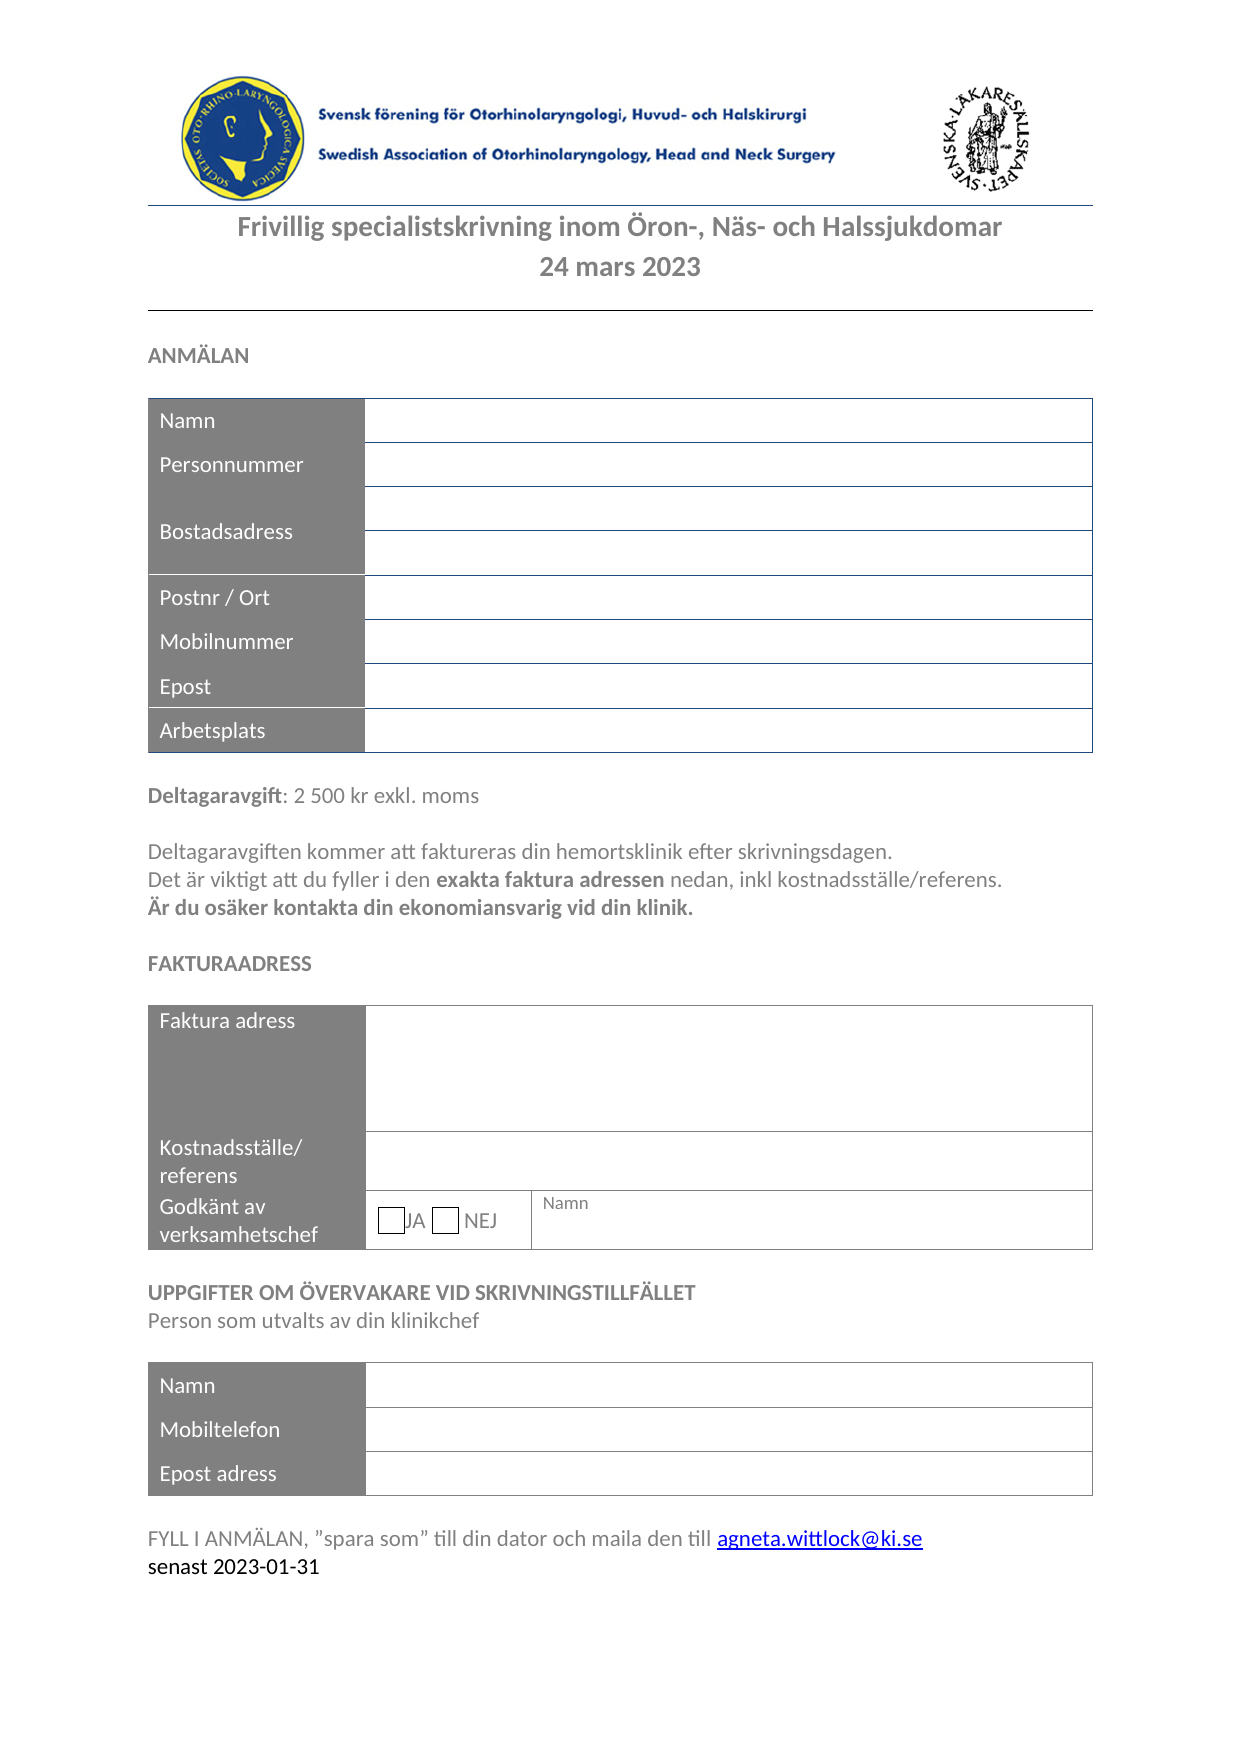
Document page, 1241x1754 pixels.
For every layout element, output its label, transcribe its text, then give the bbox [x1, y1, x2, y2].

table_header Namn [149, 1363, 364, 1407]
table_cell Godkänt av verksamhetschef [149, 1191, 365, 1249]
table_cell Personnummer [149, 443, 365, 486]
table_cell Kostnadsställe/ referens [149, 1132, 365, 1190]
table_cell [365, 487, 1092, 530]
table_cell Arbetsplats [149, 709, 365, 752]
table_cell [366, 1132, 1092, 1190]
table_cell Mobilnummer [149, 620, 365, 663]
table_cell [366, 1408, 1092, 1451]
table_cell [366, 1452, 1092, 1495]
table_cell Epost [149, 664, 365, 707]
table_cell [365, 531, 1092, 574]
table_cell Epost adress [149, 1452, 364, 1495]
table_cell Postnr / Ort [149, 576, 365, 619]
text Frivillig specialistskrivning inom Öron-, Näs- och Halssjukdomar 24 mars 2023 [148, 206, 1093, 284]
table_cell Bostadsadress [149, 487, 365, 574]
table_header [365, 399, 1092, 442]
text UPPGIFTER OM ÖVERVAKARE VID SKRIVNINGSTILLFÄLLET [148, 1278, 1093, 1306]
text Är du osäker kontakta din ekonomiansvarig vid din klinik. [148, 893, 1093, 921]
picture [147, 73, 1093, 202]
text Det är viktigt att du fyller i den exakta faktura adressen nedan, inkl kostnadsställe/referens. [148, 865, 1093, 893]
table_cell [365, 620, 1092, 663]
table_cell JA NEJ [366, 1191, 531, 1249]
text Deltagaravgiften kommer att faktureras din hemortsklinik efter skrivningsdagen. [148, 837, 1093, 865]
table_header [366, 1006, 1092, 1131]
table_header [366, 1363, 1092, 1407]
table_cell [365, 709, 1092, 752]
table_header Namn [149, 399, 365, 442]
text FYLL I ANMÄLAN, ”spara som” till din dator och maila den till agneta.wittlock@ki.se senast 2023-01-31 [148, 1524, 1093, 1580]
table_cell Namn [532, 1191, 1092, 1249]
table_cell [365, 443, 1092, 486]
text Person som utvalts av din klinikchef [148, 1306, 1093, 1334]
text FAKTURAADRESS [148, 949, 1093, 977]
table_cell Mobiltelefon [149, 1408, 364, 1451]
text ANMÄLAN [148, 341, 1093, 369]
table_cell [365, 664, 1092, 707]
table_header Faktura adress [149, 1006, 365, 1131]
table_cell [365, 576, 1092, 619]
text Deltagaravgift: 2 500 kr exkl. moms [148, 781, 1093, 809]
